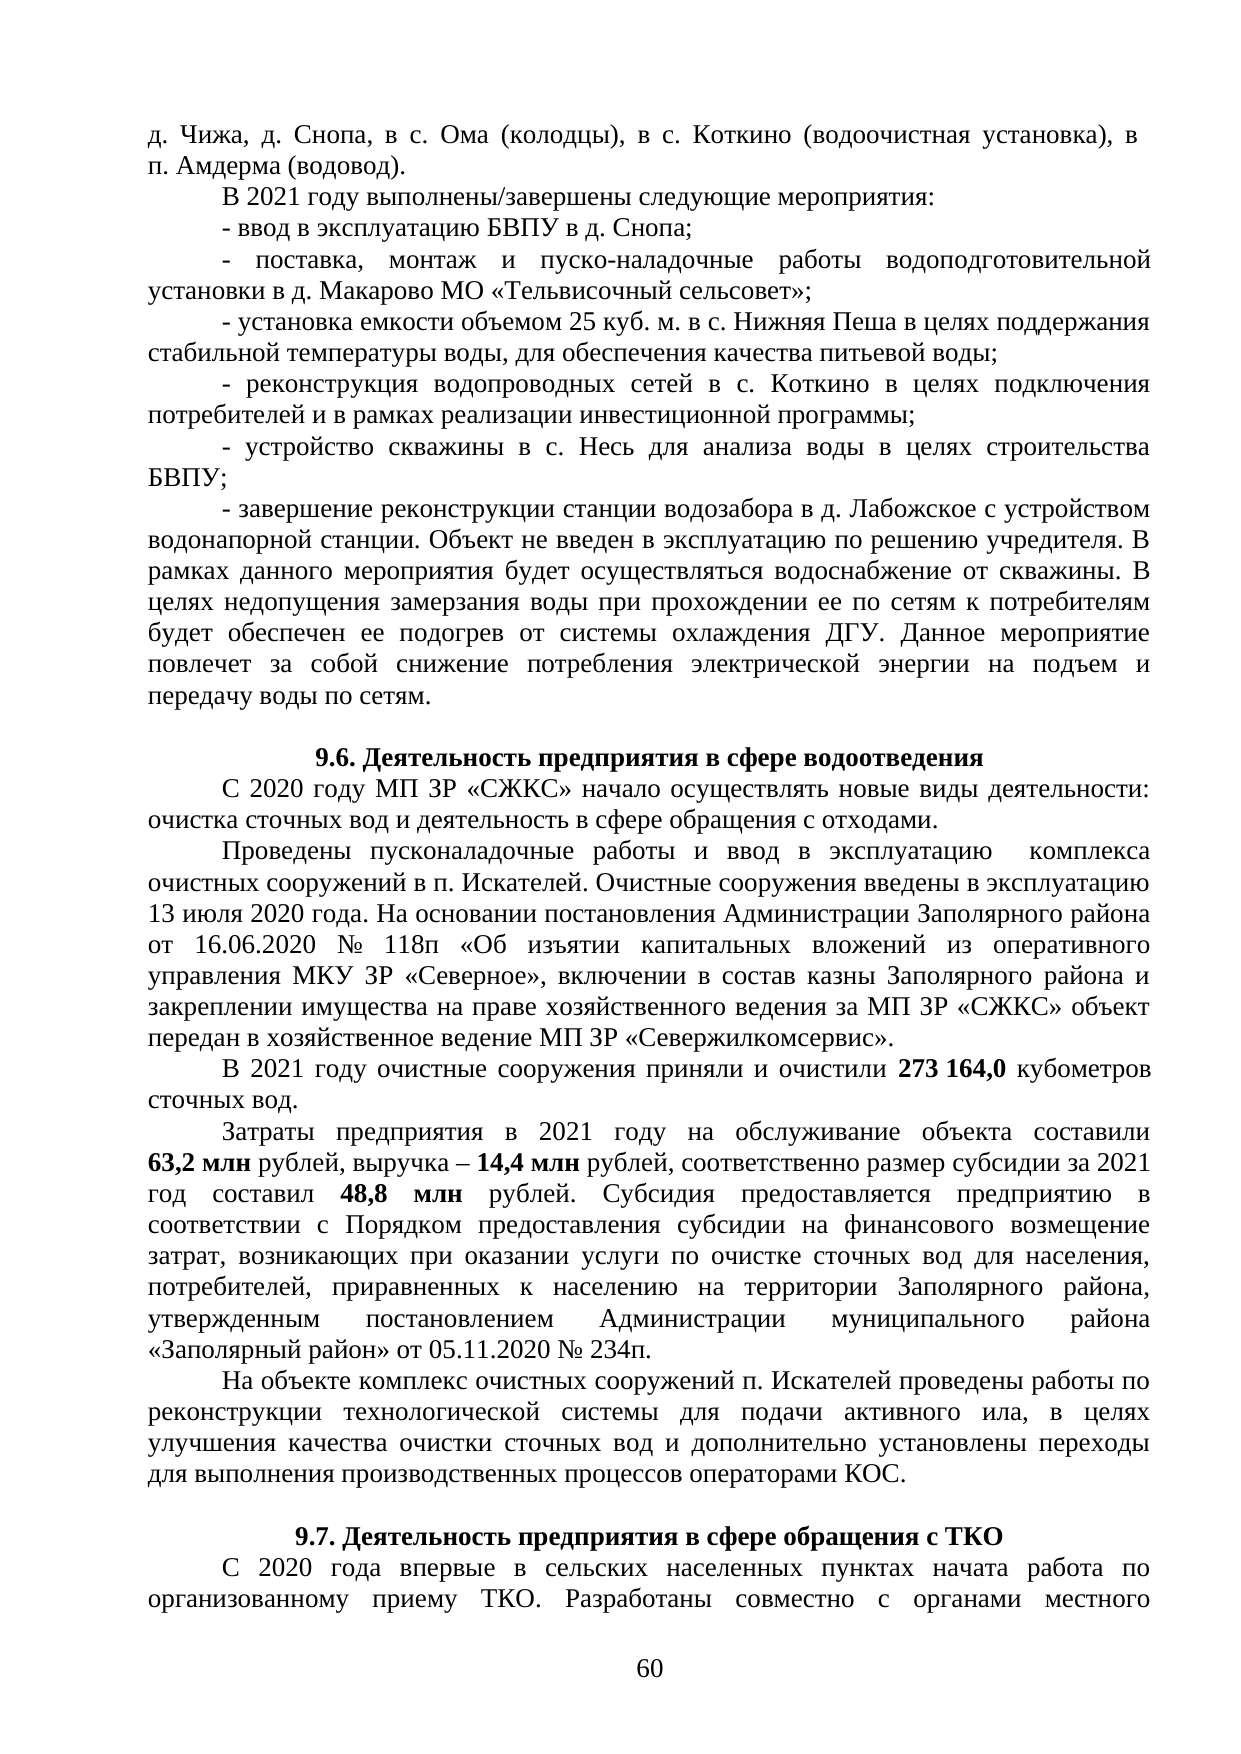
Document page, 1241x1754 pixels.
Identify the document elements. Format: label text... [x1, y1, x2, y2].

list В 2021 году выполнены/завершены следующие мероприятия: [148, 180, 1152, 212]
list - устройство скважины в с. Несь для анализа воды в целях строительства БВПУ; [148, 429, 1152, 492]
text Затраты предприятия в 2021 году на обслуживание объекта составили 63,2 млн рублей, выручка – 14,4 млн рублей, соответственно размер субсидии за 2021 год составил 48,8 млн рублей. Субсидия предоставляется предприятию в соответствии с Порядком предоставления субсидии на финансового возмещение затрат, возникающих при оказании услуги по очистке сточных вод для населения, потребителей, приравненных к населению на территории Заполярного района, утвержденным постановлением Администрации муниципального района «Заполярный район» от 05.11.2020 № 234п. [148, 1115, 1152, 1364]
list - реконструкция водопроводных сетей в с. Коткино в целях подключения потребителей и в рамках реализации инвестиционной программы; [148, 367, 1152, 429]
list - установка емкости объемом 25 куб. м. в с. Нижняя Пеша в целях поддержания стабильной температуры воды, для обеспечения качества питьевой воды; [148, 305, 1152, 367]
list 9.6. Деятельность предприятия в сфере водоотведения [148, 741, 1152, 772]
text Проведены пусконаладочные работы и ввод в эксплуатацию комплекса очистных сооружений в п. Искателей. Очистные сооружения введены в эксплуатацию 13 июля 2020 года. На основании постановления Администрации Заполярного района от 16.06.2020 № 118п «Об изъятии капитальных вложений из оперативного управления МКУ ЗР «Северное», включении в состав казны Заполярного района и закреплении имущества на праве хозяйственного ведения за МП ЗР «СЖКС» объект передан в хозяйственное ведение МП ЗР «Севержилкомсервис». [148, 834, 1152, 1052]
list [148, 1551, 1152, 1613]
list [148, 118, 1152, 180]
text На объекте комплекс очистных сооружений п. Искателей проведены работы по реконструкции технологической системы для подачи активного ила, в целях улучшения качества очистки сточных вод и дополнительно установлены переходы для выполнения производственных процессов операторами КОС. [148, 1364, 1152, 1488]
text В 2021 году очистные сооружения приняли и очистили 273 164,0 кубометров сточных вод. [148, 1052, 1152, 1115]
list - завершение реконструкции станции водозабора в д. Лабожское с устройством водонапорной станции. Объект не введен в эксплуатацию по решению учредителя. В рамках данного мероприятия будет осуществляться водоснабжение от скважины. В целях недопущения замерзания воды при прохождении ее по сетям к потребителям будет обеспечен ее подогрев от системы охлаждения ДГУ. Данное мероприятие повлечет за собой снижение потребления электрической энергии на подъем и передачу воды по сетям. [148, 492, 1152, 710]
list С 2020 году МП ЗР «СЖКС» начало осуществлять новые виды деятельности: очистка сточных вод и деятельность в сфере обращения с отходами. [148, 772, 1152, 834]
list 9.7. Деятельность предприятия в сфере обращения с ТКО [148, 1520, 1152, 1551]
list - ввод в эксплуатацию БВПУ в д. Снопа; [148, 212, 1152, 243]
list - поставка, монтаж и пуско-наладочные работы водоподготовительной установки в д. Макарово МО «Тельвисочный сельсовет»; [148, 243, 1152, 305]
